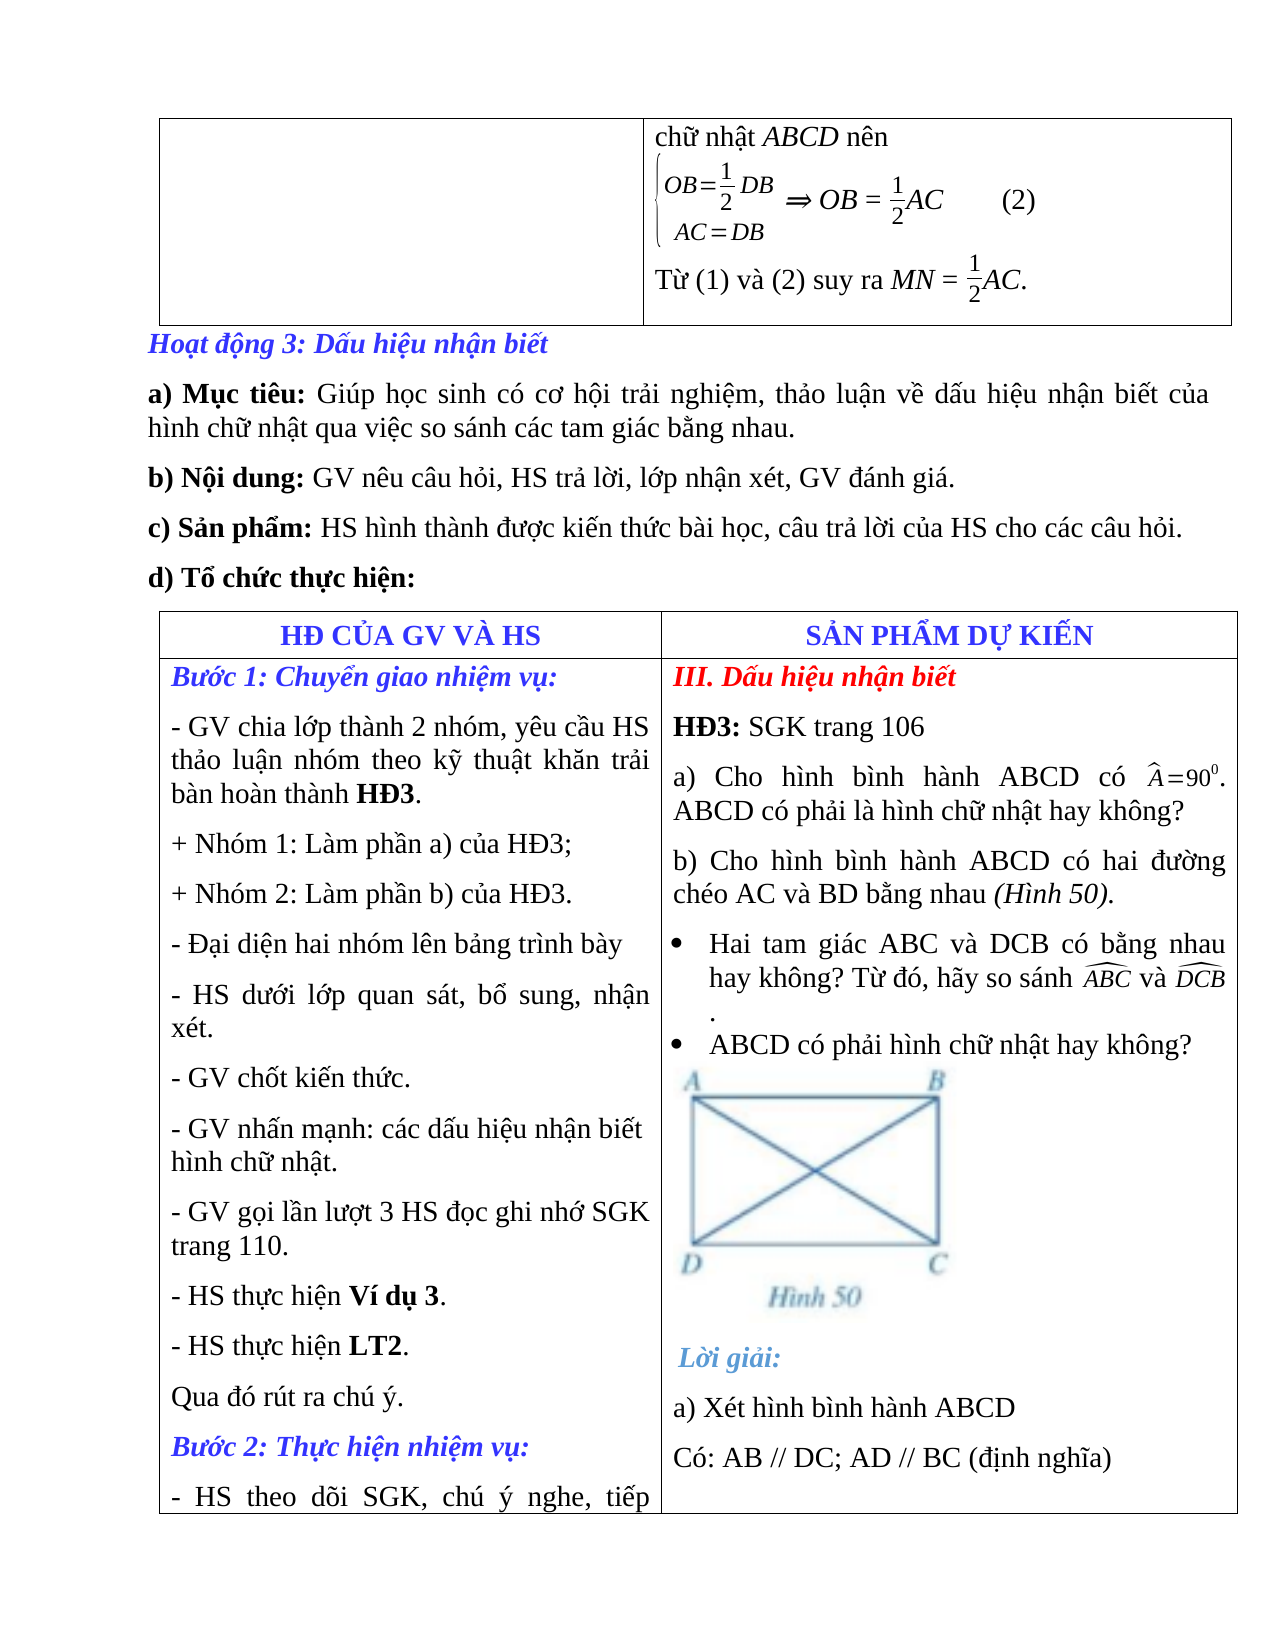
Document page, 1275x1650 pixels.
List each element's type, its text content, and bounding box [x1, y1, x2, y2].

picture [672, 1061, 962, 1323]
text b) Nội dung: GV nêu câu hỏi, HS trả lời, lớp nhận xét, GV đánh giá. [148, 460, 1127, 493]
table_header HĐ CỦA GV VÀ HS [160, 612, 661, 658]
text Hoạt động 3: Dấu hiệu nhận biết [148, 326, 1127, 359]
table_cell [644, 119, 1231, 325]
text a) Mục tiêu: Giúp học sinh có cơ hội trải nghiệm, thảo luận về dấu hiệu nhận biết của hình chữ nhật qua việc so sánh các tam giác bằng nhau. [148, 376, 1211, 443]
text d) Tổ chức thực hiện: [148, 560, 1127, 594]
table_header SẢN PHẨM DỰ KIẾN [662, 612, 1237, 658]
text c) Sản phẩm: HS hình thành được kiến thức bài học, câu trả lời của HS cho các câu hỏi. [148, 510, 1211, 544]
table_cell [160, 119, 643, 325]
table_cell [662, 659, 1237, 1513]
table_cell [160, 659, 661, 1513]
